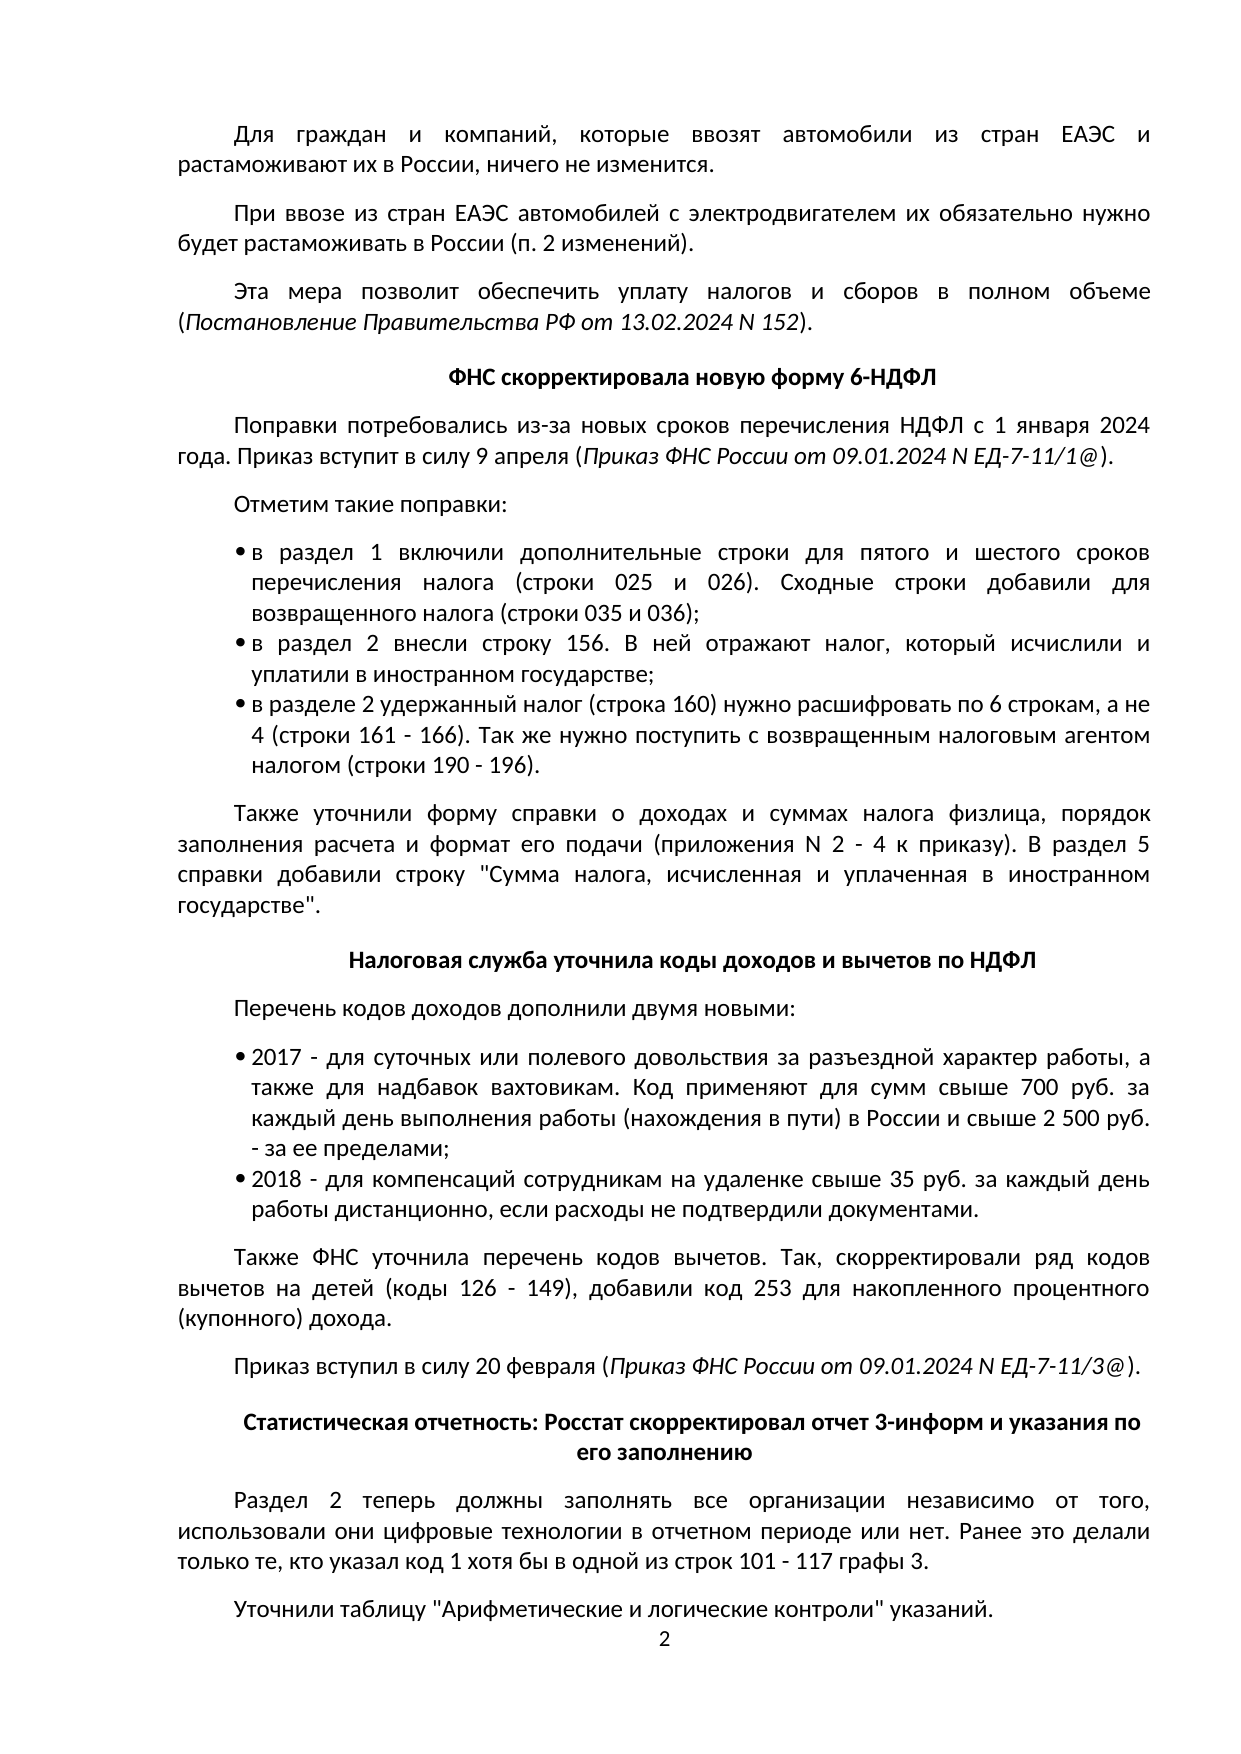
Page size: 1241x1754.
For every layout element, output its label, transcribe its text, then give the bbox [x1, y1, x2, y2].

text Также уточнили форму справки о доходах и суммах налога физлица, порядок заполнения расчета и формат его подачи (приложения N 2 - 4 к приказу). В раздел 5 справки добавили строку "Сумма налога, исчисленная и уплаченная в иностранном государстве". [177, 797, 1152, 919]
list в раздел 2 внесли строку 156. В ней отражают налог, который исчислили и уплатили в иностранном государстве; [236, 627, 1152, 688]
list в раздел 1 включили дополнительные строки для пятого и шестого сроков перечисления налога (строки 025 и 026). Сходные строки добавили для возвращенного налога (строки 035 и 036); [236, 536, 1152, 627]
text Уточнили таблицу "Арифметические и логические контроли" указаний. [177, 1593, 1152, 1624]
text Налоговая служба уточнила коды доходов и вычетов по НДФЛ [177, 944, 1152, 975]
text Также ФНС уточнила перечень кодов вычетов. Так, скорректировали ряд кодов вычетов на детей (коды 126 - 149), добавили код 253 для накопленного процентного (купонного) дохода. [177, 1241, 1152, 1333]
list 2017 - для суточных или полевого довольствия за разъездной характер работы, а также для надбавок вахтовикам. Код применяют для сумм свыше 700 руб. за каждый день выполнения работы (нахождения в пути) в России и свыше 2 500 руб. - за ее пределами; [236, 1041, 1152, 1163]
text Приказ вступил в силу 20 февраля (Приказ ФНС России от 09.01.2024 N ЕД-7-11/3@). [177, 1350, 1152, 1381]
list в разделе 2 удержанный налог (строка 160) нужно расшифровать по 6 строкам, а не 4 (строки 161 - 166). Так же нужно поступить с возвращенным налоговым агентом налогом (строки 190 - 196). [236, 688, 1152, 780]
list 2018 - для компенсаций сотрудникам на удаленке свыше 35 руб. за каждый день работы дистанционно, если расходы не подтвердили документами. [236, 1163, 1152, 1224]
text Эта мера позволит обеспечить уплату налогов и сборов в полном объеме (Постановление Правительства РФ от 13.02.2024 N 152). [177, 275, 1152, 336]
text Статистическая отчетность: Росстат скорректировал отчет 3-информ и указания по его заполнению [177, 1406, 1152, 1467]
text Для граждан и компаний, которые ввозят автомобили из стран ЕАЭС и растаможивают их в России, ничего не изменится. [177, 118, 1152, 179]
text Раздел 2 теперь должны заполнять все организации независимо от того, использовали они цифровые технологии в отчетном периоде или нет. Ранее это делали только те, кто указал код 1 хотя бы в одной из строк 101 - 117 графы 3. [177, 1484, 1152, 1576]
text При ввозе из стран ЕАЭС автомобилей с электродвигателем их обязательно нужно будет растаможивать в России (п. 2 изменений). [177, 197, 1152, 258]
text Отметим такие поправки: [177, 488, 1152, 518]
text Поправки потребовались из-за новых сроков перечисления НДФЛ с 1 января 2024 года. Приказ вступит в силу 9 апреля (Приказ ФНС России от 09.01.2024 N ЕД-7-11/1@). [177, 409, 1152, 470]
text ФНС скорректировала новую форму 6-НДФЛ [177, 361, 1152, 392]
text Перечень кодов доходов дополнили двумя новыми: [177, 993, 1152, 1023]
